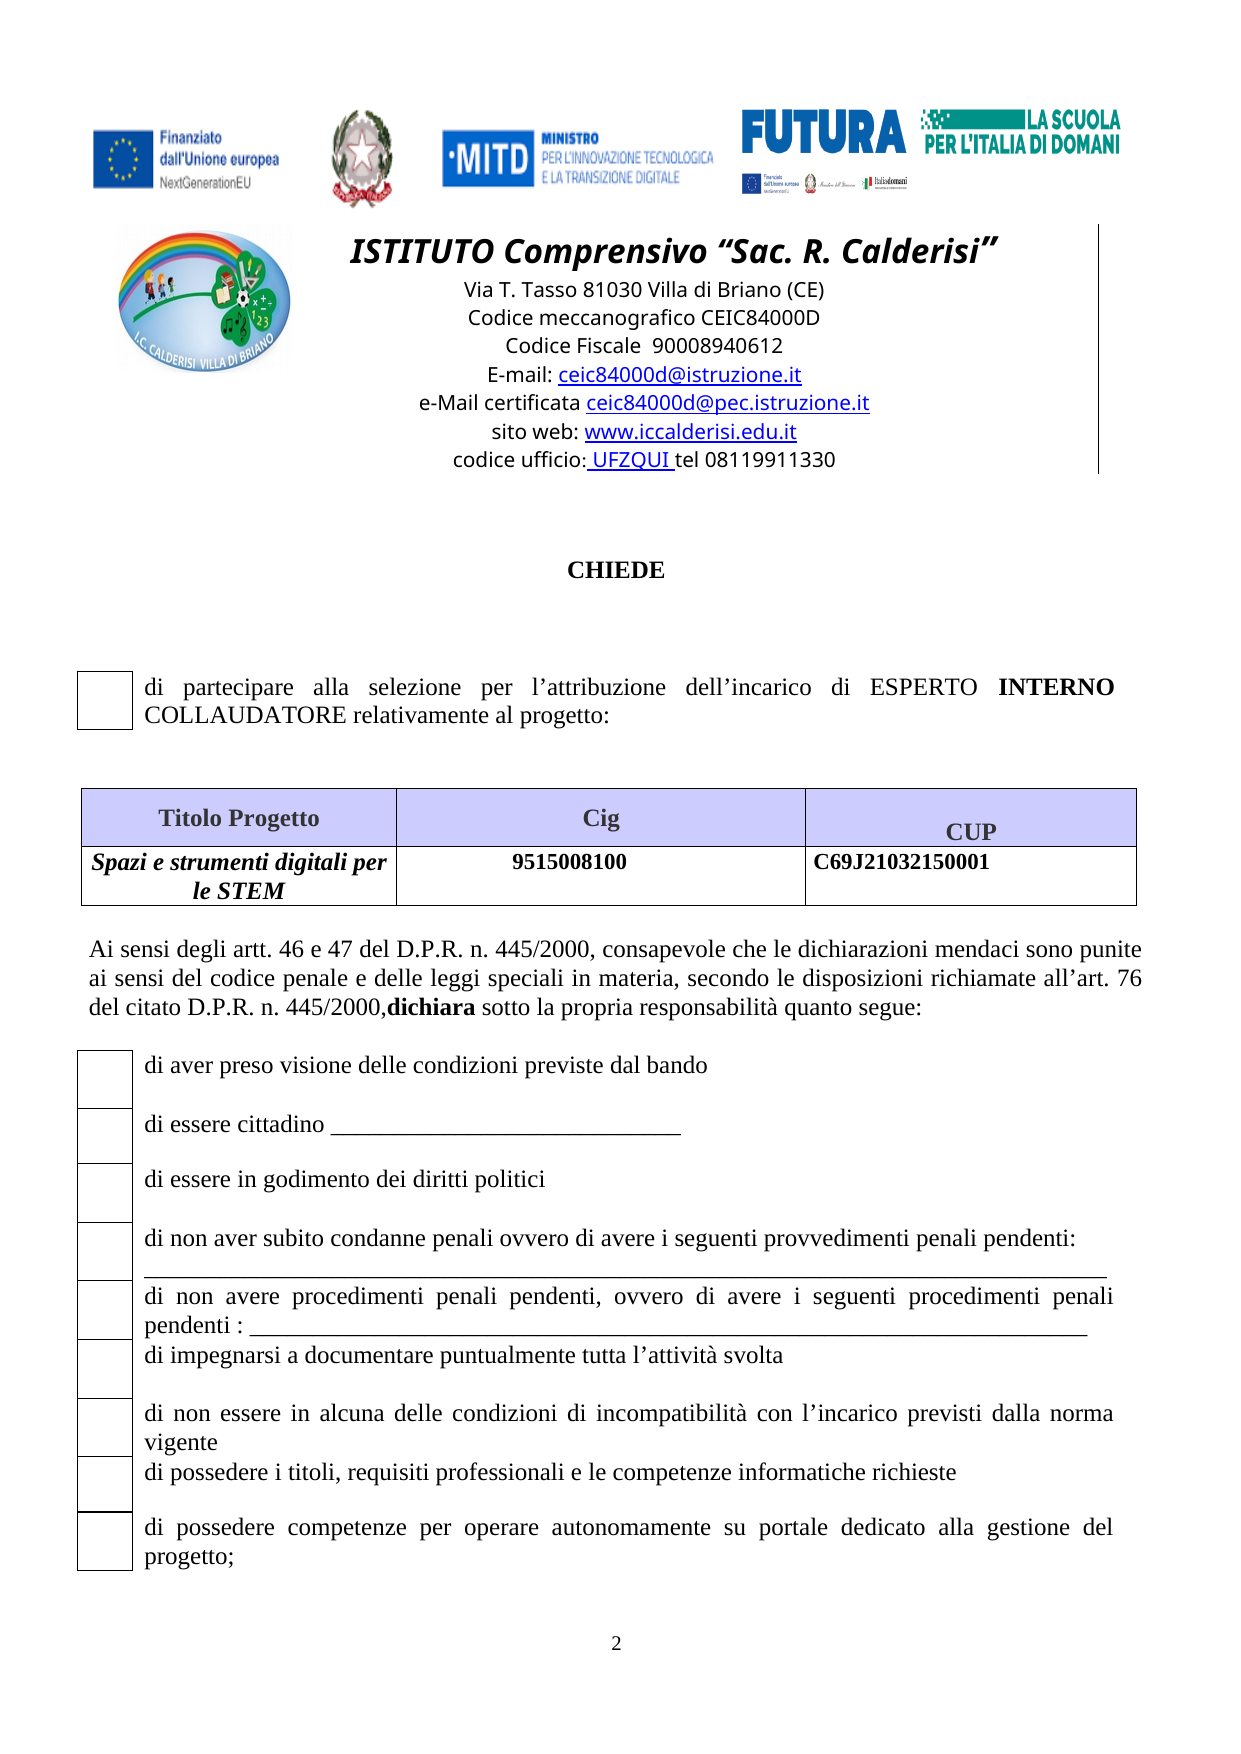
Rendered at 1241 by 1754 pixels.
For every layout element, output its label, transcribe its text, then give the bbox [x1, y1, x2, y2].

text CHIEDE [89, 556, 1144, 584]
table_header Titolo Progetto [82, 789, 396, 846]
table_cell [78, 1399, 132, 1456]
table_cell [78, 1281, 132, 1339]
picture [93, 109, 714, 210]
table_cell di essere in godimento dei diritti politici [133, 1163, 1126, 1222]
table_header di partecipare alla selezione per l’attribuzione dell’incarico di ESPERTO INTERNO COLLAUDATORE relativamente al progetto: [133, 671, 1126, 729]
table_cell di possedere i titoli, requisiti professionali e le competenze informatiche richieste [133, 1456, 1126, 1511]
table_header di aver preso visione delle condizioni previste dal bando [133, 1050, 1126, 1108]
table_header [78, 672, 132, 729]
table_cell [78, 1340, 132, 1397]
table_cell Spazi e strumenti digitali per le STEM [82, 847, 396, 905]
table_cell C69J21032150001 [806, 847, 1136, 905]
table_header Cig [397, 789, 805, 846]
table_cell [78, 1457, 132, 1511]
table_cell di non aver subito condanne penali ovvero di avere i seguenti provvedimenti penali pendenti: _____________________________________________________________________________ [133, 1222, 1126, 1280]
table_cell [78, 1223, 132, 1280]
table_header [78, 1051, 132, 1108]
table_cell di essere cittadino ____________________________ [133, 1108, 1126, 1163]
table_cell [78, 1109, 132, 1163]
text Ai sensi degli artt. 46 e 47 del D.P.R. n. 445/2000, consapevole che le dichiarazioni mendaci sono punite ai sensi del codice penale e delle leggi speciali in materia, secondo le disposizioni richiamate all’art. 76 del citato D.P.R. n. 445/2000,dichiara sotto la propria responsabilità quanto segue: [89, 934, 1144, 1021]
table_cell [78, 1164, 132, 1222]
table_cell di non essere in alcuna delle condizioni di incompatibilità con l’incarico previsti dalla norma vigente [133, 1398, 1126, 1456]
table_cell di impegnarsi a documentare puntualmente tutta l’attività svolta [133, 1339, 1126, 1397]
table_cell [78, 1513, 132, 1570]
picture [116, 223, 293, 373]
table_cell di possedere competenze per operare autonomamente su portale dedicato alla gestione del progetto; [133, 1511, 1126, 1570]
table_header CUP [806, 789, 1136, 846]
picture [742, 109, 1121, 194]
table_cell di non avere procedimenti penali pendenti, ovvero di avere i seguenti procedimenti penali pendenti : ___________________________________________________________________ [133, 1280, 1126, 1339]
table_cell 9515008100 [397, 847, 805, 905]
